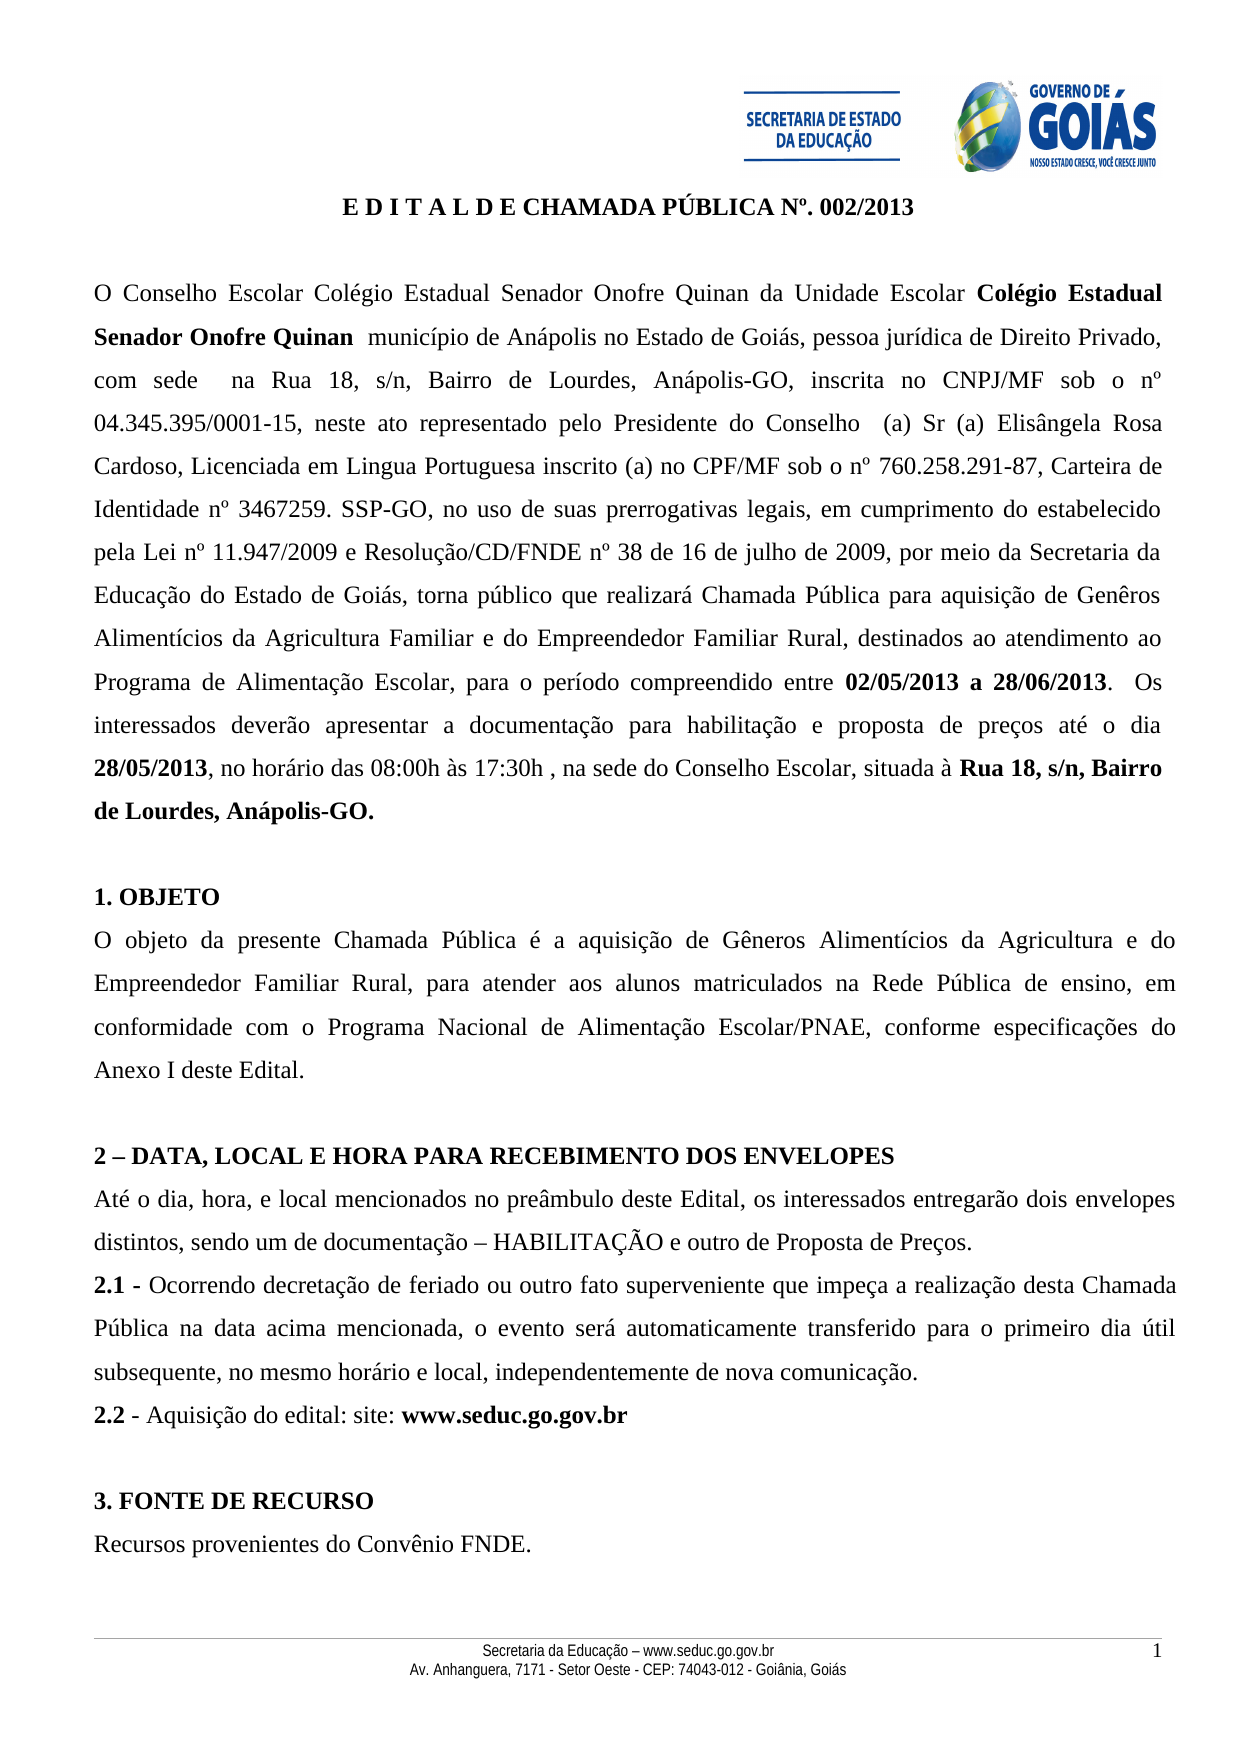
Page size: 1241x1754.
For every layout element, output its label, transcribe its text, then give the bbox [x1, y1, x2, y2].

text 2.1 - Ocorrendo decretação de feriado ou outro fato superveniente que impeça a realização desta Chamada Pública na data acima mencionada, o evento será automaticamente transferido para o primeiro dia útil subsequente, no mesmo horário e local, independentemente de nova comunicação. [94, 1270, 1177, 1385]
text Até o dia, hora, e local mencionados no preâmbulo deste Edital, os interessados entregarão dois envelopes distintos, sendo um de documentação – HABILITAÇÃO e outro de Proposta de Preços. [94, 1184, 1177, 1256]
text O objeto da presente Chamada Pública é a aquisição de Gêneros Alimentícios da Agricultura e do Empreendedor Familiar Rural, para atender aos alunos matriculados na Rede Pública de ensino, em conformidade com o Programa Nacional de Alimentação Escolar/PNAE, conforme especificações do Anexo I deste Edital. [94, 925, 1177, 1083]
text 2 – DATA, LOCAL E HORA PARA RECEBIMENTO DOS ENVELOPES [94, 1141, 1177, 1170]
text 1. OBJETO [94, 882, 1177, 911]
picture [738, 75, 1163, 178]
text 3. FONTE DE RECURSO [94, 1486, 1177, 1515]
text Recursos provenientes do Convênio FNDE. [94, 1529, 1177, 1558]
text E D I T A L D E CHAMADA PÚBLICA Nº. 002/2013 [94, 192, 1162, 221]
text 2.2 - Aquisição do edital: site: www.seduc.go.gov.br [94, 1400, 1177, 1428]
text O Conselho Escolar Colégio Estadual Senador Onofre Quinan da Unidade Escolar Colégio Estadual Senador Onofre Quinan município de Anápolis no Estado de Goiás, pessoa jurídica de Direito Privado, com sede na Rua 18, s/n, Bairro de Lourdes, Anápolis-GO, inscrita no CNPJ/MF sob o nº 04.345.395/0001-15, neste ato representado pelo Presidente do Conselho (a) Sr (a) Elisângela Rosa Cardoso, Licenciada em Lingua Portuguesa inscrito (a) no CPF/MF sob o nº 760.258.291-87, Carteira de Identidade nº 3467259. SSP-GO, no uso de suas prerrogativas legais, em cumprimento do estabelecido pela Lei nº 11.947/2009 e Resolução/CD/FNDE nº 38 de 16 de julho de 2009, por meio da Secretaria da Educação do Estado de Goiás, torna público que realizará Chamada Pública para aquisição de Genêros Alimentícios da Agricultura Familiar e do Empreendedor Familiar Rural, destinados ao atendimento ao Programa de Alimentação Escolar, para o período compreendido entre 02/05/2013 a 28/06/2013. Os interessados deverão apresentar a documentação para habilitação e proposta de preços até o dia 28/05/2013, no horário das 08:00h às 17:30h , na sede do Conselho Escolar, situada à Rua 18, s/n, Bairro de Lourdes, Anápolis-GO. [94, 278, 1162, 825]
